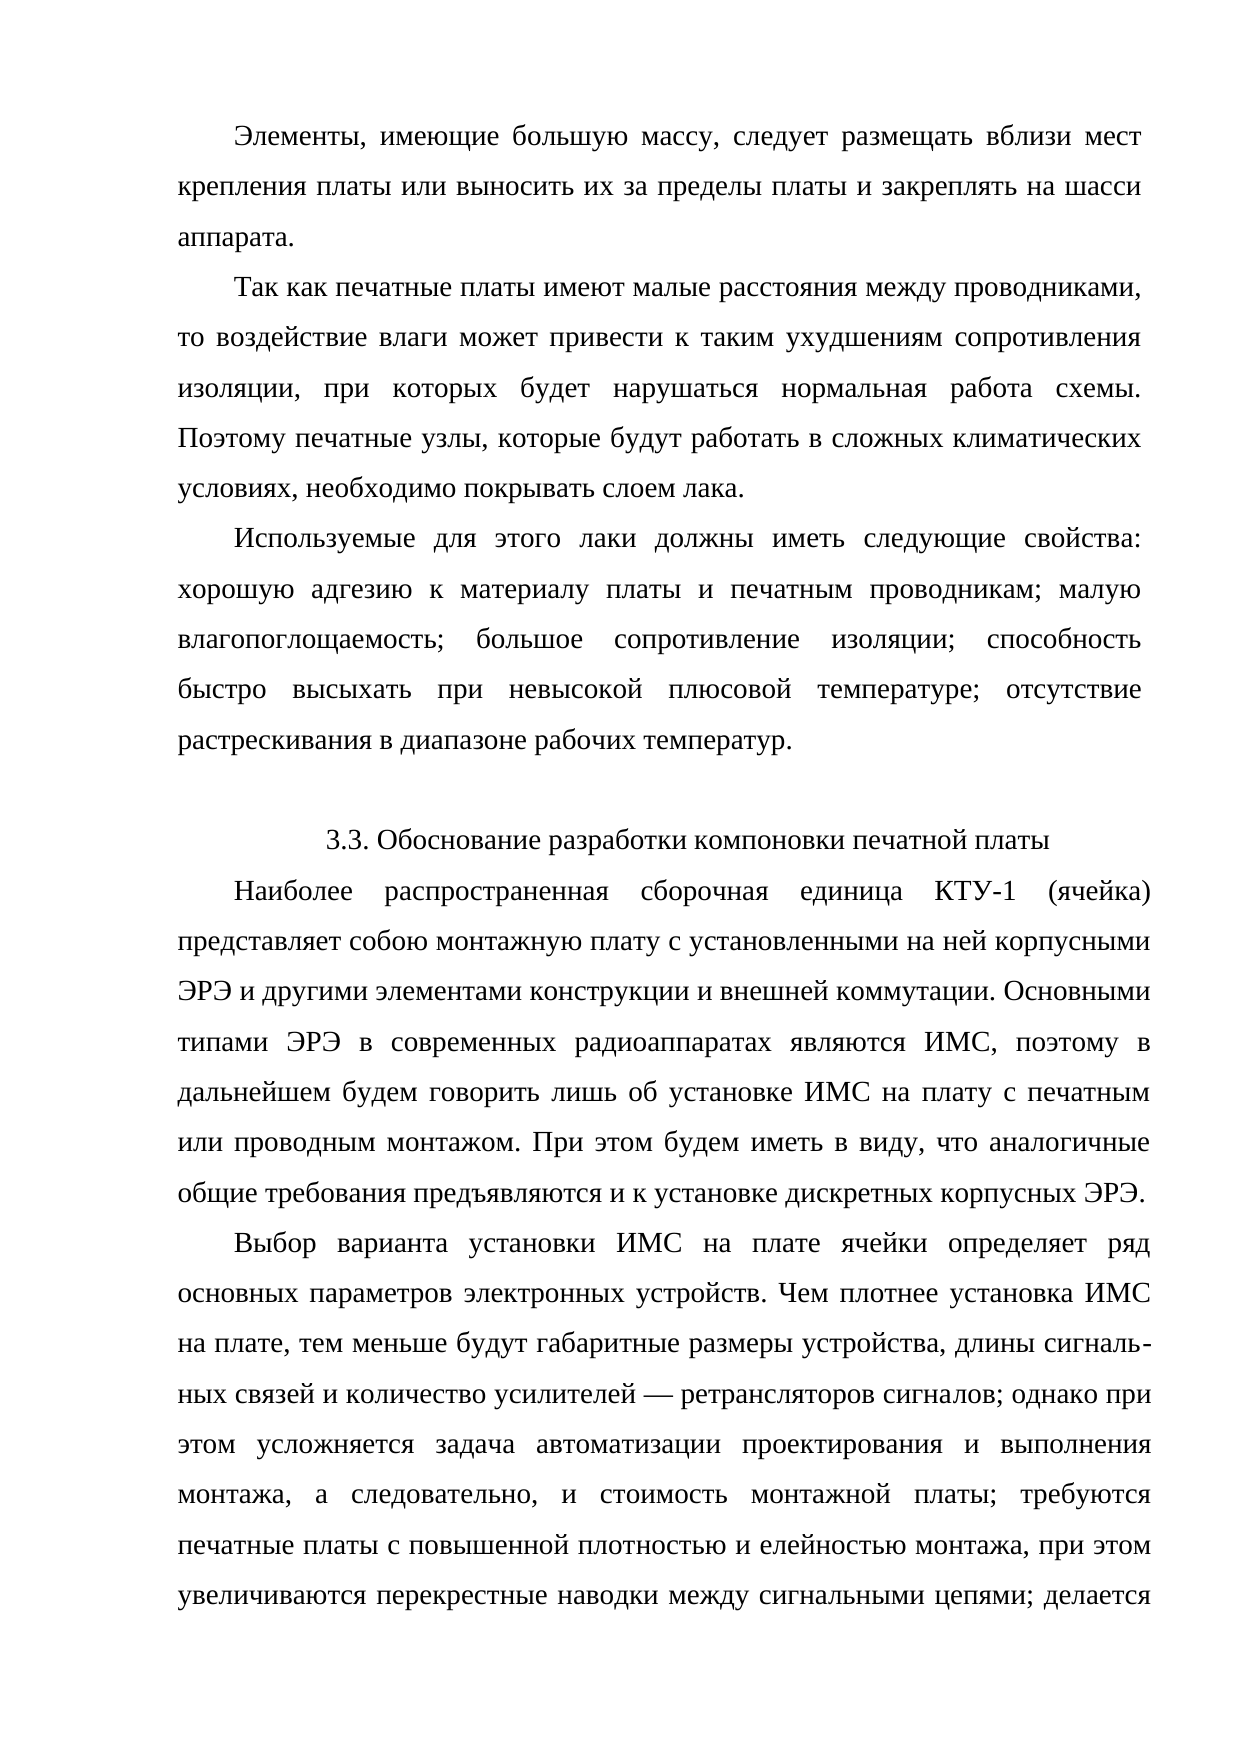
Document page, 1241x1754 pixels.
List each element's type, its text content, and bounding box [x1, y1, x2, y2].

text 3.3. Обоснование разработки компоновки печатной платы [177, 822, 1142, 856]
text Используемые для этого лаки должны иметь следующие свойства: хорошую адгезию к материалу платы и печатным проводникам; малую влагопоглощаемость; большое сопротивление изоляции; способность быстро высыхать при невысокой плюсовой температуре; отсутствие растрескивания в диапазоне рабочих температур. [177, 521, 1142, 755]
text Так как печатные платы имеют малые расстояния между проводниками, то воздействие влаги может привести к таким ухудшениям сопротивления изоляции, при которых будет нарушаться нормальная работа схемы. Поэтому печатные узлы, которые будут работать в сложных климатических условиях, необходимо покрывать слоем лака. [177, 269, 1142, 504]
text Наиболее распространенная сборочная единица КТУ-1 (ячейка) представляет собою монтажную плату с установленными на ней корпусными ЭРЭ и другими элементами конструкции и внешней коммутации. Основными типами ЭРЭ в современных радиоаппаратах являются ИМС, поэтому в дальнейшем будем говорить лишь об установке ИМС на плату с печатным или проводным монтажом. При этом будем иметь в виду, что аналогичные общие требования предъявляются и к установке дискретных корпусных ЭРЭ. [177, 873, 1152, 1208]
text Элементы, имеющие большую массу, следует размещать вблизи мест крепления платы или выносить их за пределы платы и закреплять на шасси аппарата. [177, 118, 1142, 252]
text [177, 1225, 1152, 1611]
